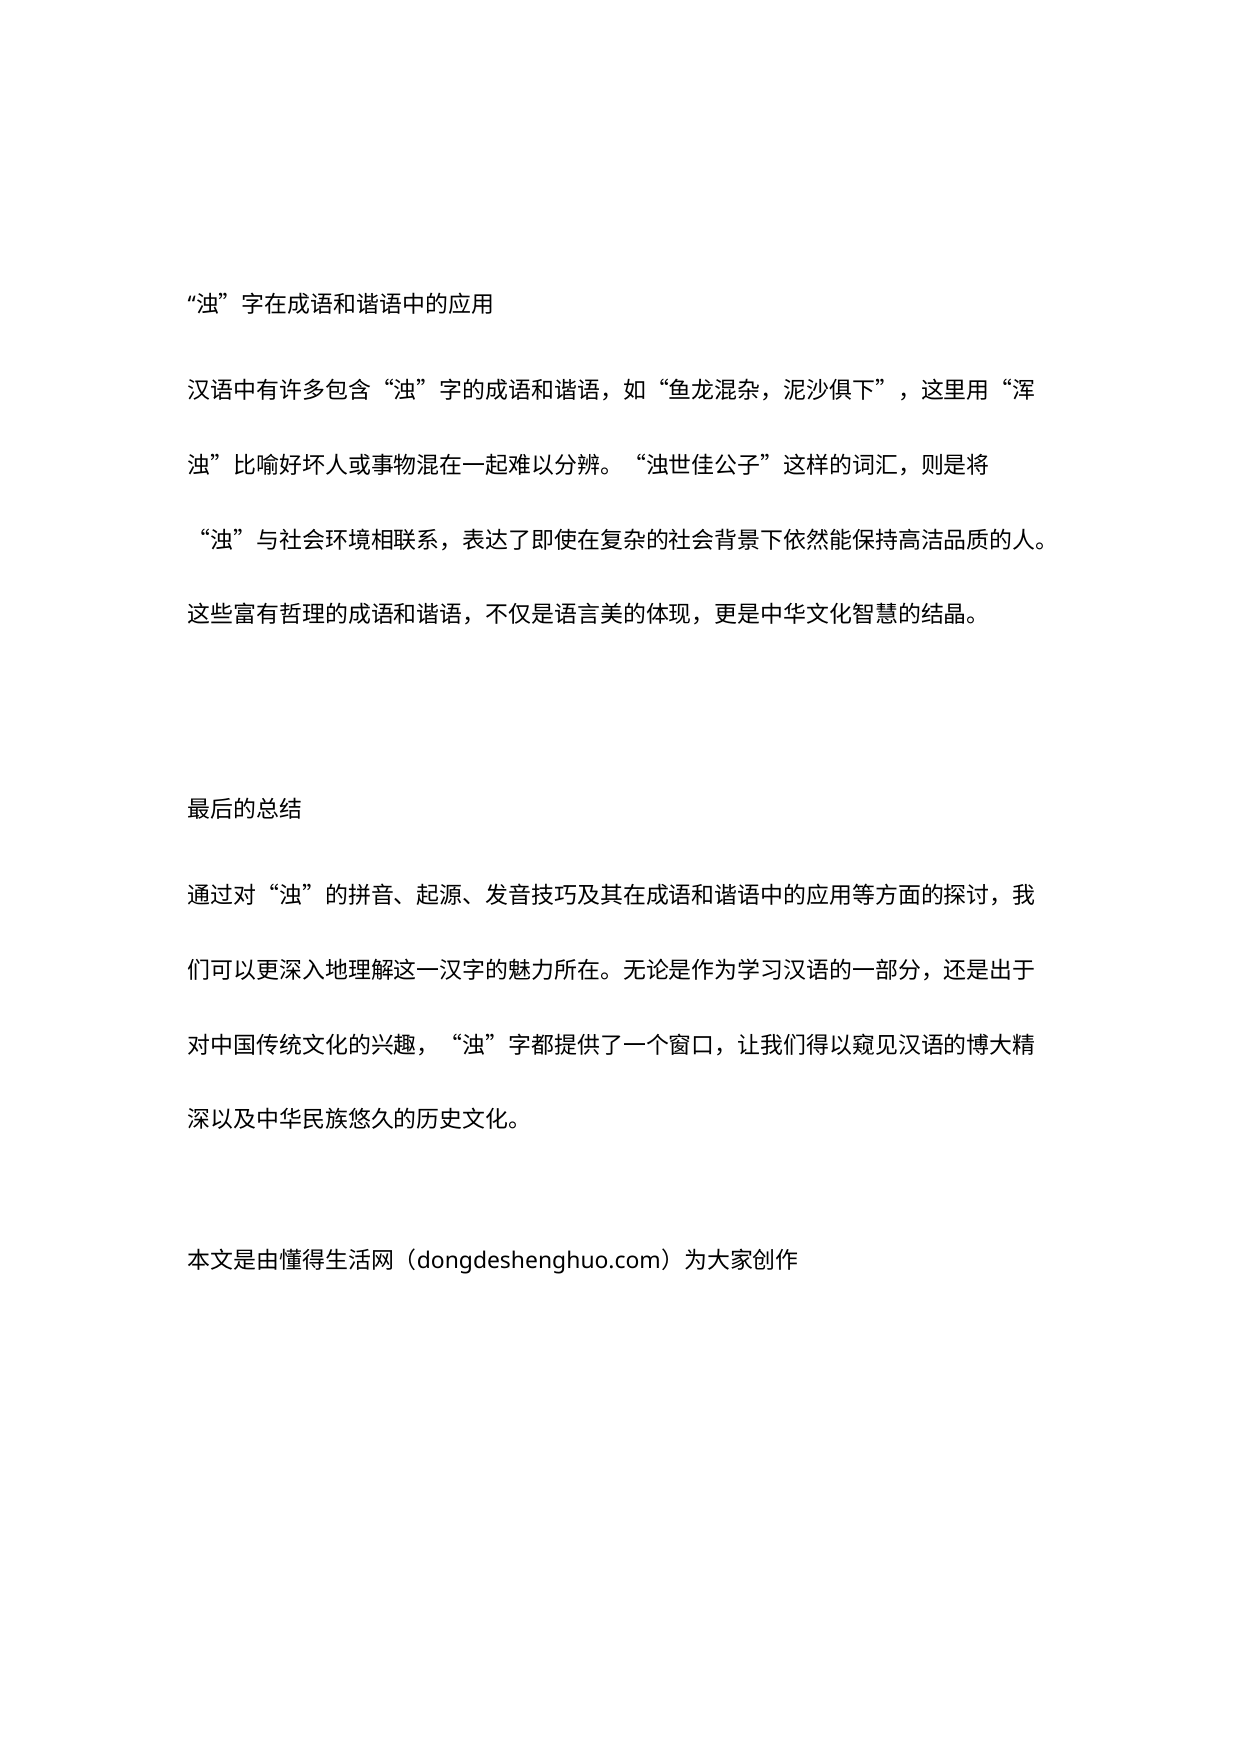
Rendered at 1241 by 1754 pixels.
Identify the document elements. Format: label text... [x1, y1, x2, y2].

text 最后的总结 [187, 775, 1053, 840]
text 通过对“浊”的拼音、起源、发音技巧及其在成语和谐语中的应用等方面的探讨，我们可以更深入地理解这一汉字的魅力所在。无论是作为学习汉语的一部分，还是出于对中国传统文化的兴趣，“浊”字都提供了一个窗口，让我们得以窥见汉语的博大精深以及中华民族悠久的历史文化。 [187, 861, 1053, 1150]
text “浊”字在成语和谐语中的应用 [187, 270, 1053, 335]
text 本文是由懂得生活网（dongdeshenghuo.com）为大家创作 [187, 1226, 1053, 1291]
text 汉语中有许多包含“浊”字的成语和谐语，如“鱼龙混杂，泥沙俱下”，这里用“浑浊”比喻好坏人或事物混在一起难以分辨。“浊世佳公子”这样的词汇，则是将“浊”与社会环境相联系，表达了即使在复杂的社会背景下依然能保持高洁品质的人。这些富有哲理的成语和谐语，不仅是语言美的体现，更是中华文化智慧的结晶。 [187, 356, 1053, 645]
